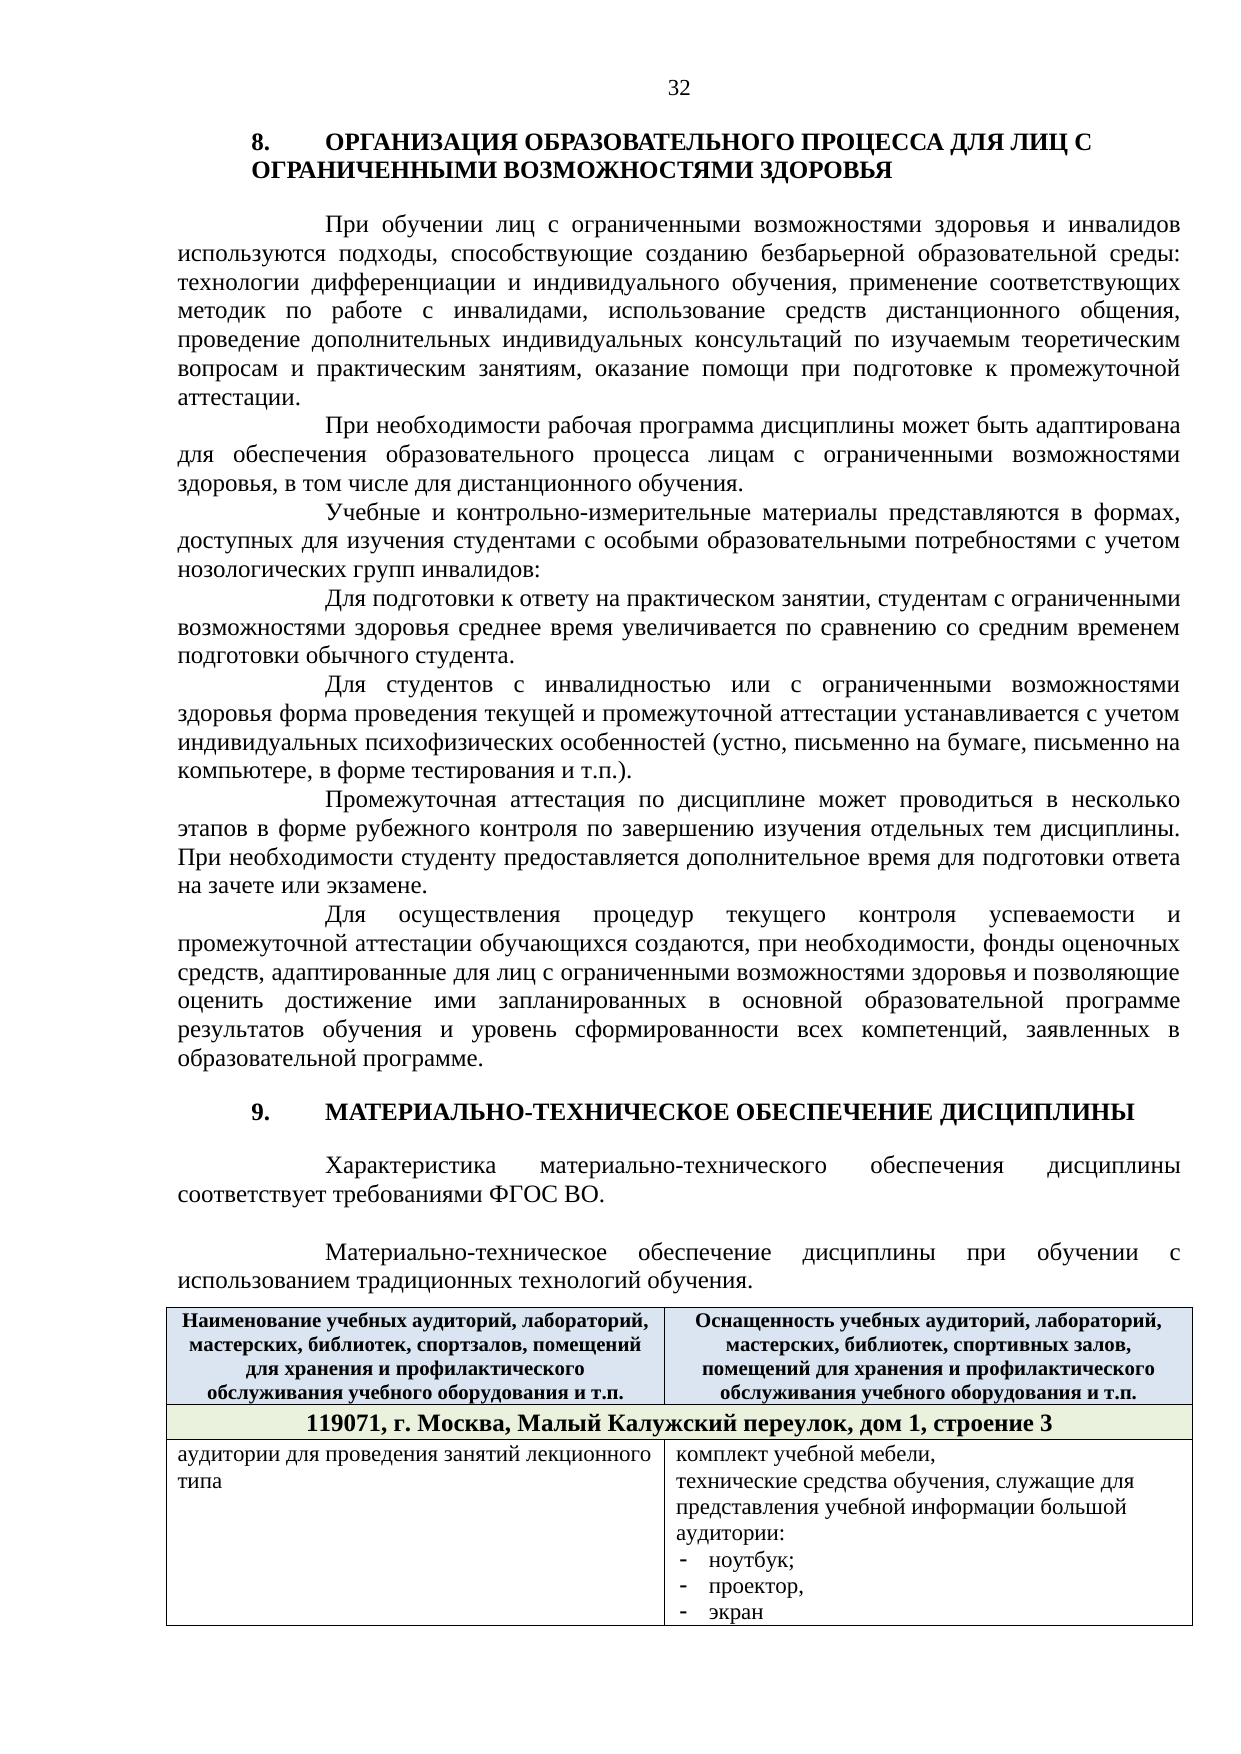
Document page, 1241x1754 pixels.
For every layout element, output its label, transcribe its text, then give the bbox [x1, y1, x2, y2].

table_cell аудитории для проведения занятий лекционного типа [167, 1440, 664, 1625]
list При обучении лиц с ограниченными возможностями здоровья и инвалидов используются подходы, способствующие созданию безбарьерной образовательной среды: технологии дифференциации и индивидуального обучения, применение соответствующих методик по работе с инвалидами, использование средств дистанционного общения, проведение дополнительных индивидуальных консультаций по изучаемым теоретическим вопросам и практическим занятиям, оказание помощи при подготовке к промежуточной аттестации. [177, 209, 1181, 410]
list При необходимости рабочая программа дисциплины может быть адаптирована для обеспечения образовательного процесса лицам с ограниченными возможностями здоровья, в том числе для дистанционного обучения. [177, 410, 1181, 497]
list Для осуществления процедур текущего контроля успеваемости и промежуточной аттестации обучающихся создаются, при необходимости, фонды оценочных средств, адаптированные для лиц с ограниченными возможностями здоровья и позволяющие оценить достижение ими запланированных в основной образовательной программе результатов обучения и уровень сформированности всех компетенций, заявленных в образовательной программе. [177, 899, 1181, 1072]
list Характеристика материально-технического обеспечения дисциплины соответствует требованиями ФГОС ВО. [177, 1150, 1181, 1208]
list Промежуточная аттестация по дисциплине может проводиться в несколько этапов в форме рубежного контроля по завершению изучения отдельных тем дисциплины. При необходимости студенту предоставляется дополнительное время для подготовки ответа на зачете или экзамене. [177, 784, 1181, 899]
table_cell комплект учебной мебели, технические средства обучения, служащие для представления учебной информации большой аудитории: ноутбук; проектор, экран [665, 1440, 1192, 1625]
list Учебные и контрольно-измерительные материалы представляются в формах, доступных для изучения студентами с особыми образовательными потребностями с учетом нозологических групп инвалидов: [177, 497, 1181, 583]
subtitle МАТЕРИАЛЬНО-ТЕХНИЧЕСКОЕ ОБЕСПЕЧЕНИЕ ДИСЦИПЛИНЫ [251, 1097, 1181, 1125]
list Для подготовки к ответу на практическом занятии, студентам с ограниченными возможностями здоровья среднее время увеличивается по сравнению со средним временем подготовки обычного студента. [177, 583, 1181, 669]
list Для студентов с инвалидностью или с ограниченными возможностями здоровья форма проведения текущей и промежуточной аттестации устанавливается с учетом индивидуальных психофизических особенностей (устно, письменно на бумаге, письменно на компьютере, в форме тестирования и т.п.). [177, 669, 1181, 784]
table_cell 119071, г. Москва, Малый Калужский переулок, дом 1, строение 3 [167, 1405, 1192, 1439]
subtitle ОРГАНИЗАЦИЯ ОБРАЗОВАТЕЛЬНОГО ПРОЦЕССА ДЛЯ ЛИЦ С ОГРАНИЧЕННЫМИ ВОЗМОЖНОСТЯМИ ЗДОРОВЬЯ [251, 127, 1181, 184]
list Материально-техническое обеспечение дисциплины при обучении с использованием традиционных технологий обучения. [177, 1237, 1181, 1294]
